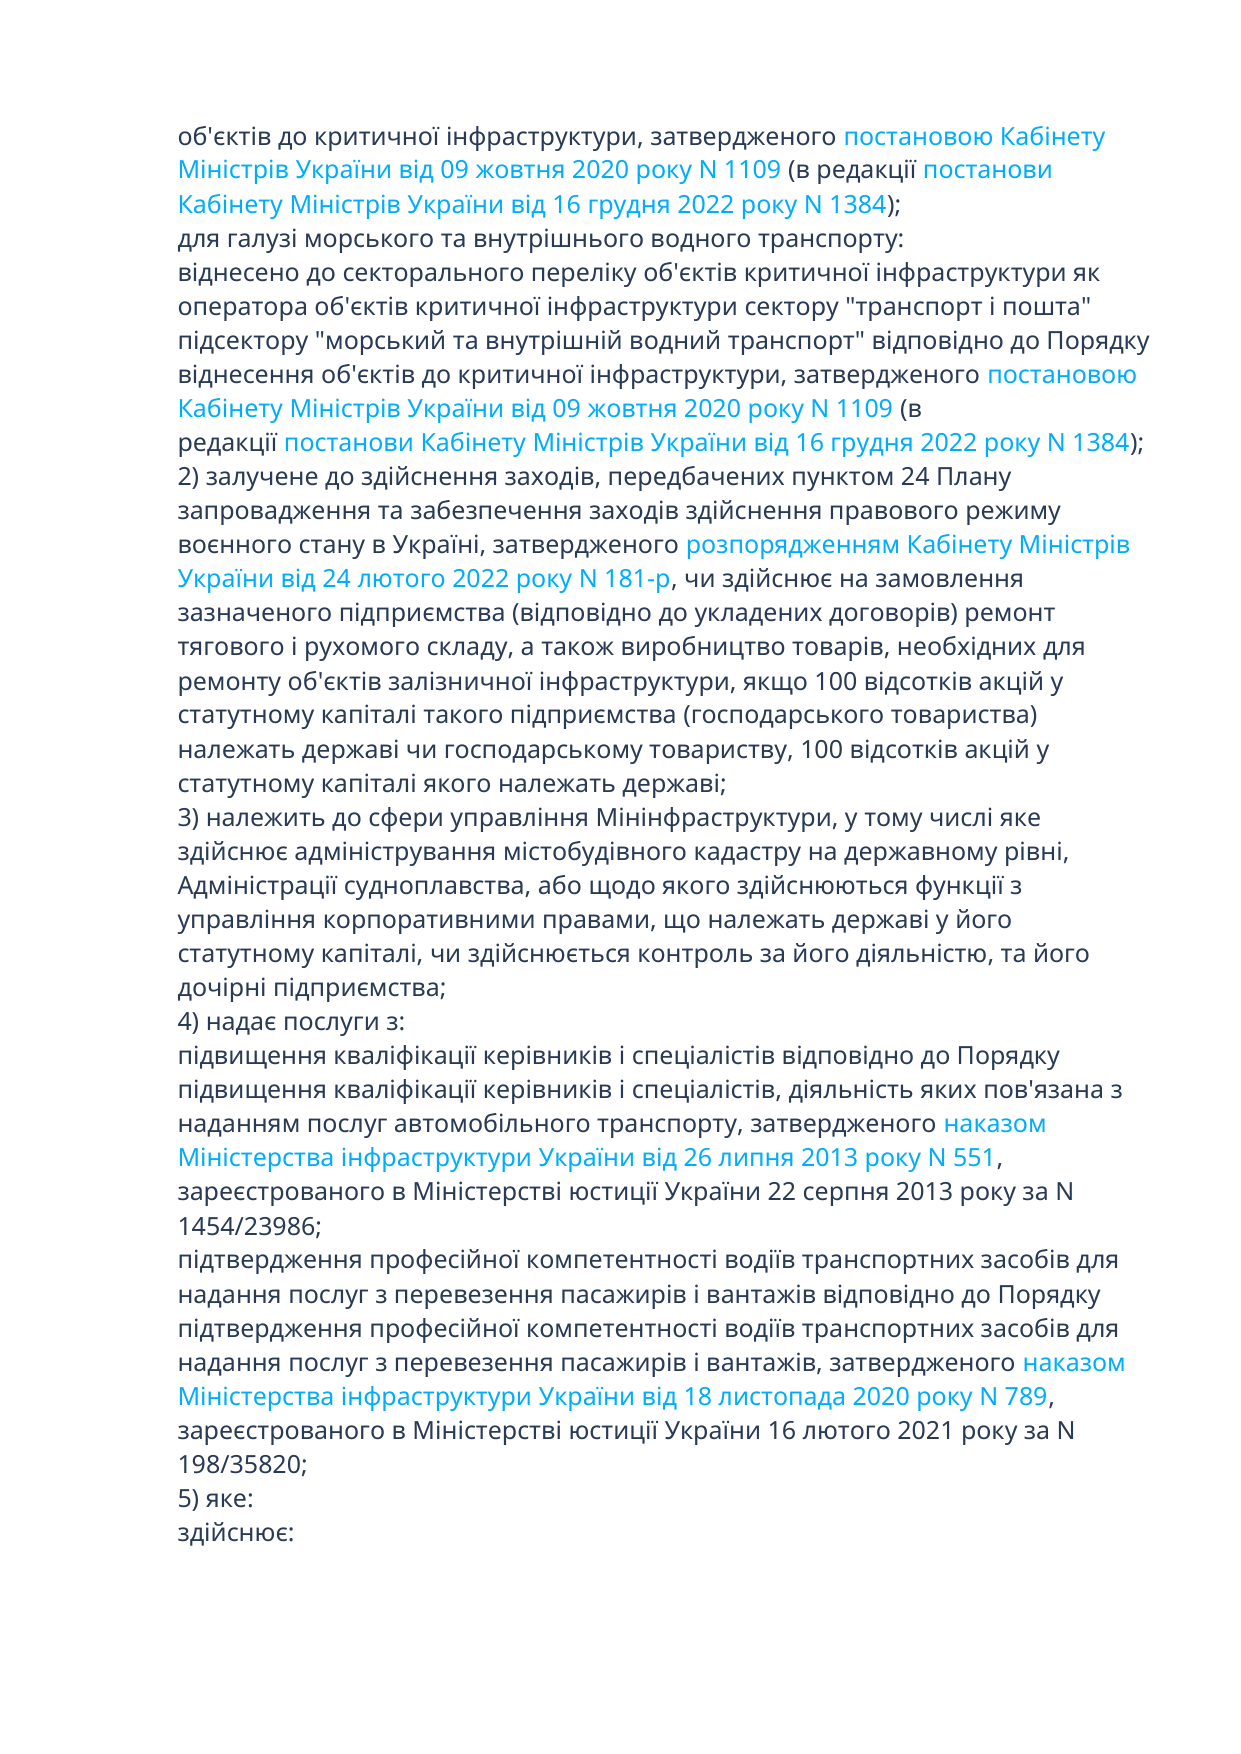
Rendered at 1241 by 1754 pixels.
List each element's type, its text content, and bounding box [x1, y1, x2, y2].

text підтвердження професійної компетентності водіїв транспортних засобів для надання послуг з перевезення пасажирів і вантажів відповідно до Порядку підтвердження професійної компетентності водіїв транспортних засобів для надання послуг з перевезення пасажирів і вантажів, затвердженого наказом Міністерства інфраструктури України від 18 листопада 2020 року N 789, зареєстрованого в Міністерстві юстиції України 16 лютого 2021 року за N 198/35820; [177, 1242, 1152, 1481]
text 3) належить до сфери управління Мінінфраструктури, у тому числі яке здійснює адміністрування містобудівного кадастру на державному рівні, Адміністрації судноплавства, або щодо якого здійснюються функції з управління корпоративними правами, що належать державі у його статутному капіталі, чи здійснюється контроль за його діяльністю, та його дочірні підприємства; [177, 799, 1152, 1004]
text для галузі морського та внутрішнього водного транспорту: [177, 220, 1152, 254]
text підвищення кваліфікації керівників і спеціалістів відповідно до Порядку підвищення кваліфікації керівників і спеціалістів, діяльність яких пов'язана з наданням послуг автомобільного транспорту, затвердженого наказом Міністерства інфраструктури України від 26 липня 2013 року N 551, зареєстрованого в Міністерстві юстиції України 22 серпня 2013 року за N 1454/23986; [177, 1038, 1152, 1242]
text 4) надає послуги з: [177, 1004, 1152, 1038]
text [177, 118, 1152, 220]
text віднесено до секторального переліку об'єктів критичної інфраструктури як оператора об'єктів критичної інфраструктури сектору "транспорт і пошта" підсектору "морський та внутрішній водний транспорт" відповідно до Порядку віднесення об'єктів до критичної інфраструктури, затвердженого постановою Кабінету Міністрів України від 09 жовтня 2020 року N 1109 (в редакції постанови Кабінету Міністрів України від 16 грудня 2022 року N 1384); [177, 254, 1152, 459]
text 5) яке: [177, 1481, 1152, 1515]
text 2) залучене до здійснення заходів, передбачених пунктом 24 Плану запровадження та забезпечення заходів здійснення правового режиму воєнного стану в Україні, затвердженого розпорядженням Кабінету Міністрів України від 24 лютого 2022 року N 181-р, чи здійснює на замовлення зазначеного підприємства (відповідно до укладених договорів) ремонт тягового і рухомого складу, а також виробництво товарів, необхідних для ремонту об'єктів залізничної інфраструктури, якщо 100 відсотків акцій у статутному капіталі такого підприємства (господарського товариства) належать державі чи господарському товариству, 100 відсотків акцій у статутному капіталі якого належать державі; [177, 459, 1152, 799]
text здійснює: [177, 1515, 1152, 1549]
